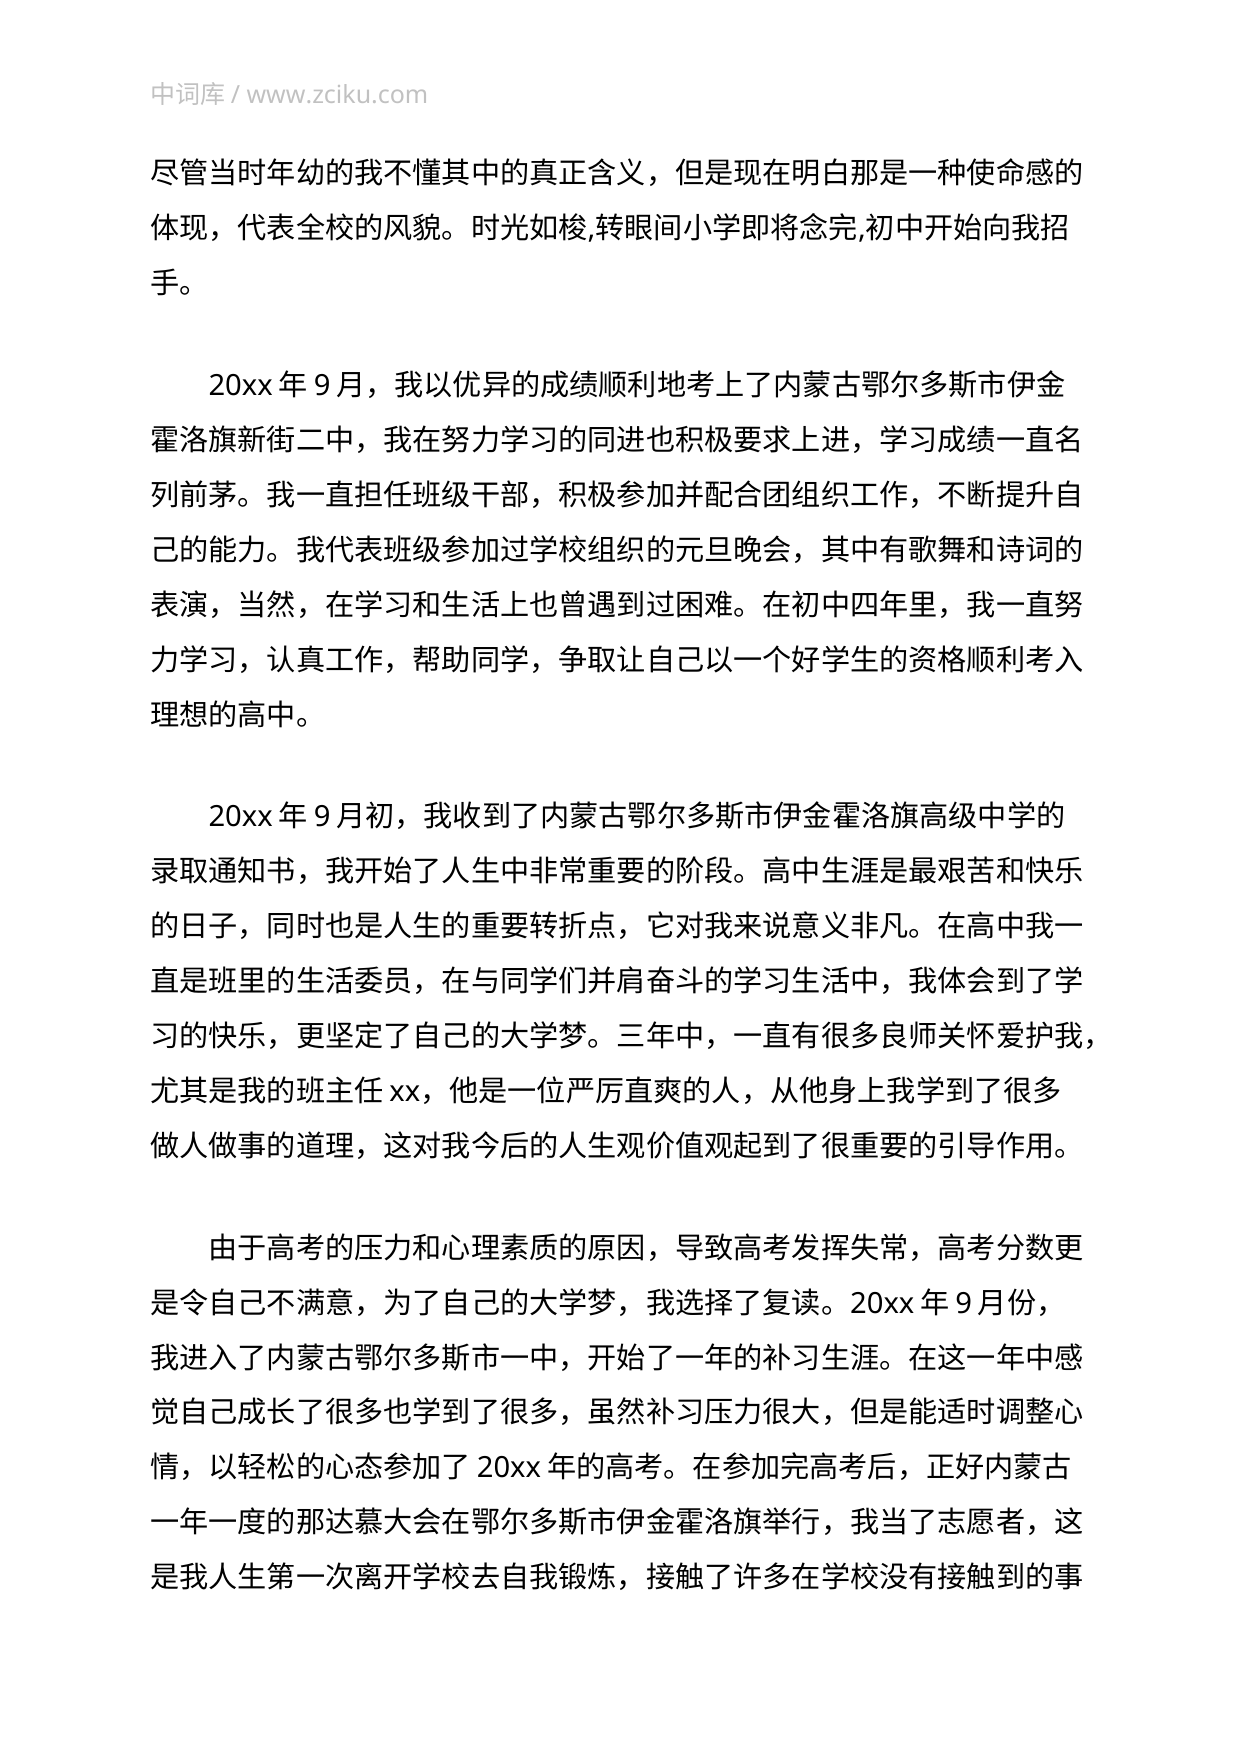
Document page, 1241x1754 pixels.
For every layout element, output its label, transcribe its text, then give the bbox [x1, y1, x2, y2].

text 20xx年9月，我以优异的成绩顺利地考上了内蒙古鄂尔多斯市伊金霍洛旗新街二中，我在努力学习的同进也积极要求上进，学习成绩一直名列前茅。我一直担任班级干部，积极参加并配合团组织工作，不断提升自己的能力。我代表班级参加过学校组织的元旦晚会，其中有歌舞和诗词的表演，当然，在学习和生活上也曾遇到过困难。在初中四年里，我一直努力学习，认真工作，帮助同学，争取让自己以一个好学生的资格顺利考入理想的高中。 [150, 362, 1090, 733]
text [150, 150, 1090, 302]
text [150, 1224, 1090, 1596]
text 20xx年9月初，我收到了内蒙古鄂尔多斯市伊金霍洛旗高级中学的录取通知书，我开始了人生中非常重要的阶段。高中生涯是最艰苦和快乐的日子，同时也是人生的重要转折点，它对我来说意义非凡。在高中我一直是班里的生活委员，在与同学们并肩奋斗的学习生活中，我体会到了学习的快乐，更坚定了自己的大学梦。三年中，一直有很多良师关怀爱护我，尤其是我的班主任xx，他是一位严厉直爽的人，从他身上我学到了很多做人做事的道理，这对我今后的人生观价值观起到了很重要的引导作用。 [150, 793, 1090, 1165]
